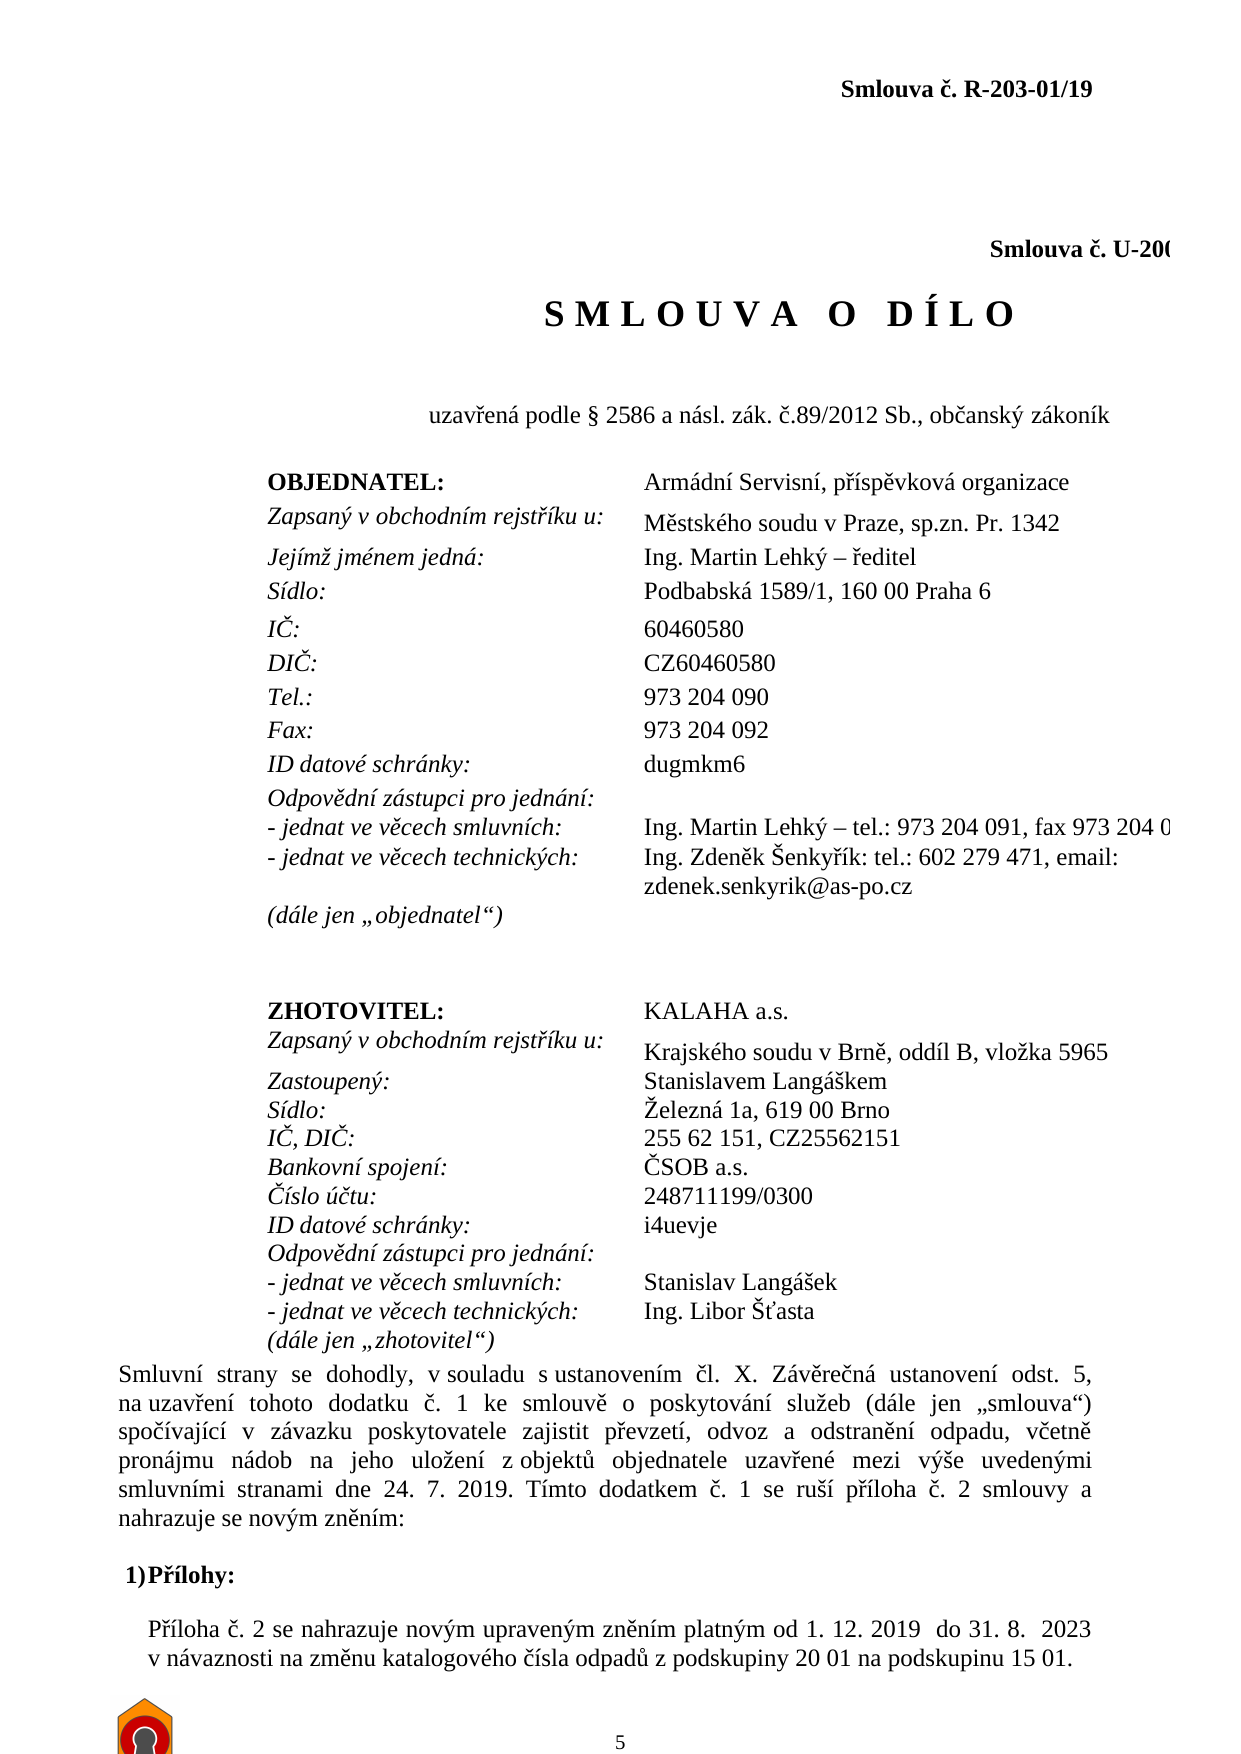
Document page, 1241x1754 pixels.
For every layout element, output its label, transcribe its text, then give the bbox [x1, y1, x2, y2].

text Příloha č. 2 se nahrazuje novým upraveným zněním platným od 1. 12. 2019 do 31. 8. 2023 v návaznosti na změnu katalogového čísla odpadů z podskupiny 20 01 na podskupinu 15 01. [148, 1614, 1092, 1671]
text Smluvní strany se dohodly, v souladu s ustanovením čl. X. Závěrečná ustanovení odst. 5, na uzavření tohoto dodatku č. 1 ke smlouvě o poskytování služeb (dále jen „smlouva“) spočívající v závazku poskytovatele zajistit převzetí, odvoz a odstranění odpadu, včetně pronájmu nádob na jeho uložení z objektů objednatele uzavřené mezi výše uvedenými smluvními stranami dne 24. 7. 2019. Tímto dodatkem č. 1 se ruší příloha č. 2 smlouvy a nahrazuje se novým zněním: [118, 1359, 1092, 1531]
picture [109, 1695, 180, 1754]
list Přílohy: [125, 1560, 1092, 1589]
